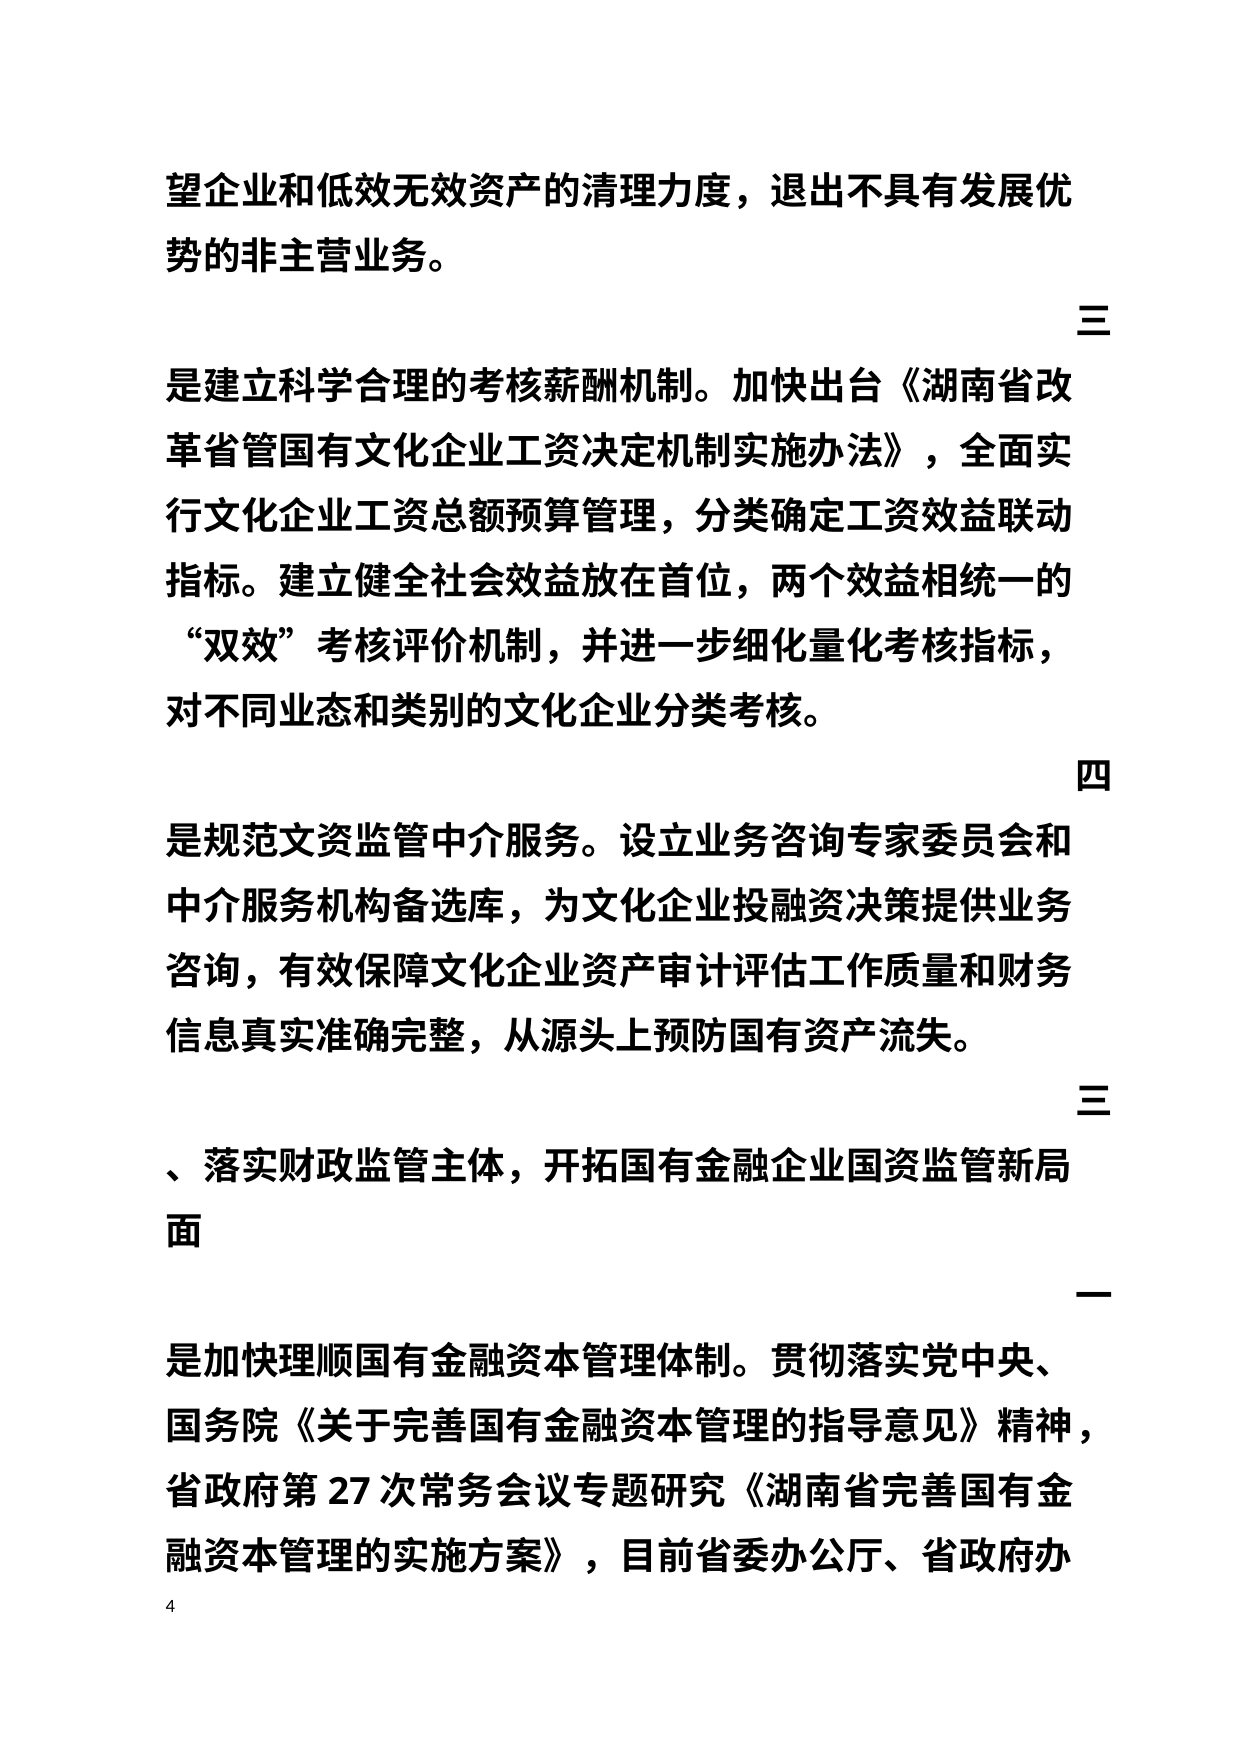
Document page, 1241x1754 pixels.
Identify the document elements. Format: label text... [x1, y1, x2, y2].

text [165, 1261, 1075, 1586]
text 三、落实财政监管主体，开拓国有金融企业国资监管新局面 [165, 1066, 1075, 1261]
text 三是建立科学合理的考核薪酬机制。加快出台《湖南省改革省管国有文化企业工资决定机制实施办法》，全面实行文化企业工资总额预算管理，分类确定工资效益联动指标。建立健全社会效益放在首位，两个效益相统一的“双效”考核评价机制，并进一步细化量化考核指标，对不同业态和类别的文化企业分类考核。 [165, 286, 1075, 741]
text 四是规范文资监管中介服务。设立业务咨询专家委员会和中介服务机构备选库，为文化企业投融资决策提供业务咨询，有效保障文化企业资产审计评估工作质量和财务信息真实准确完整，从源头上预防国有资产流失。 [165, 741, 1075, 1066]
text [165, 156, 1075, 286]
